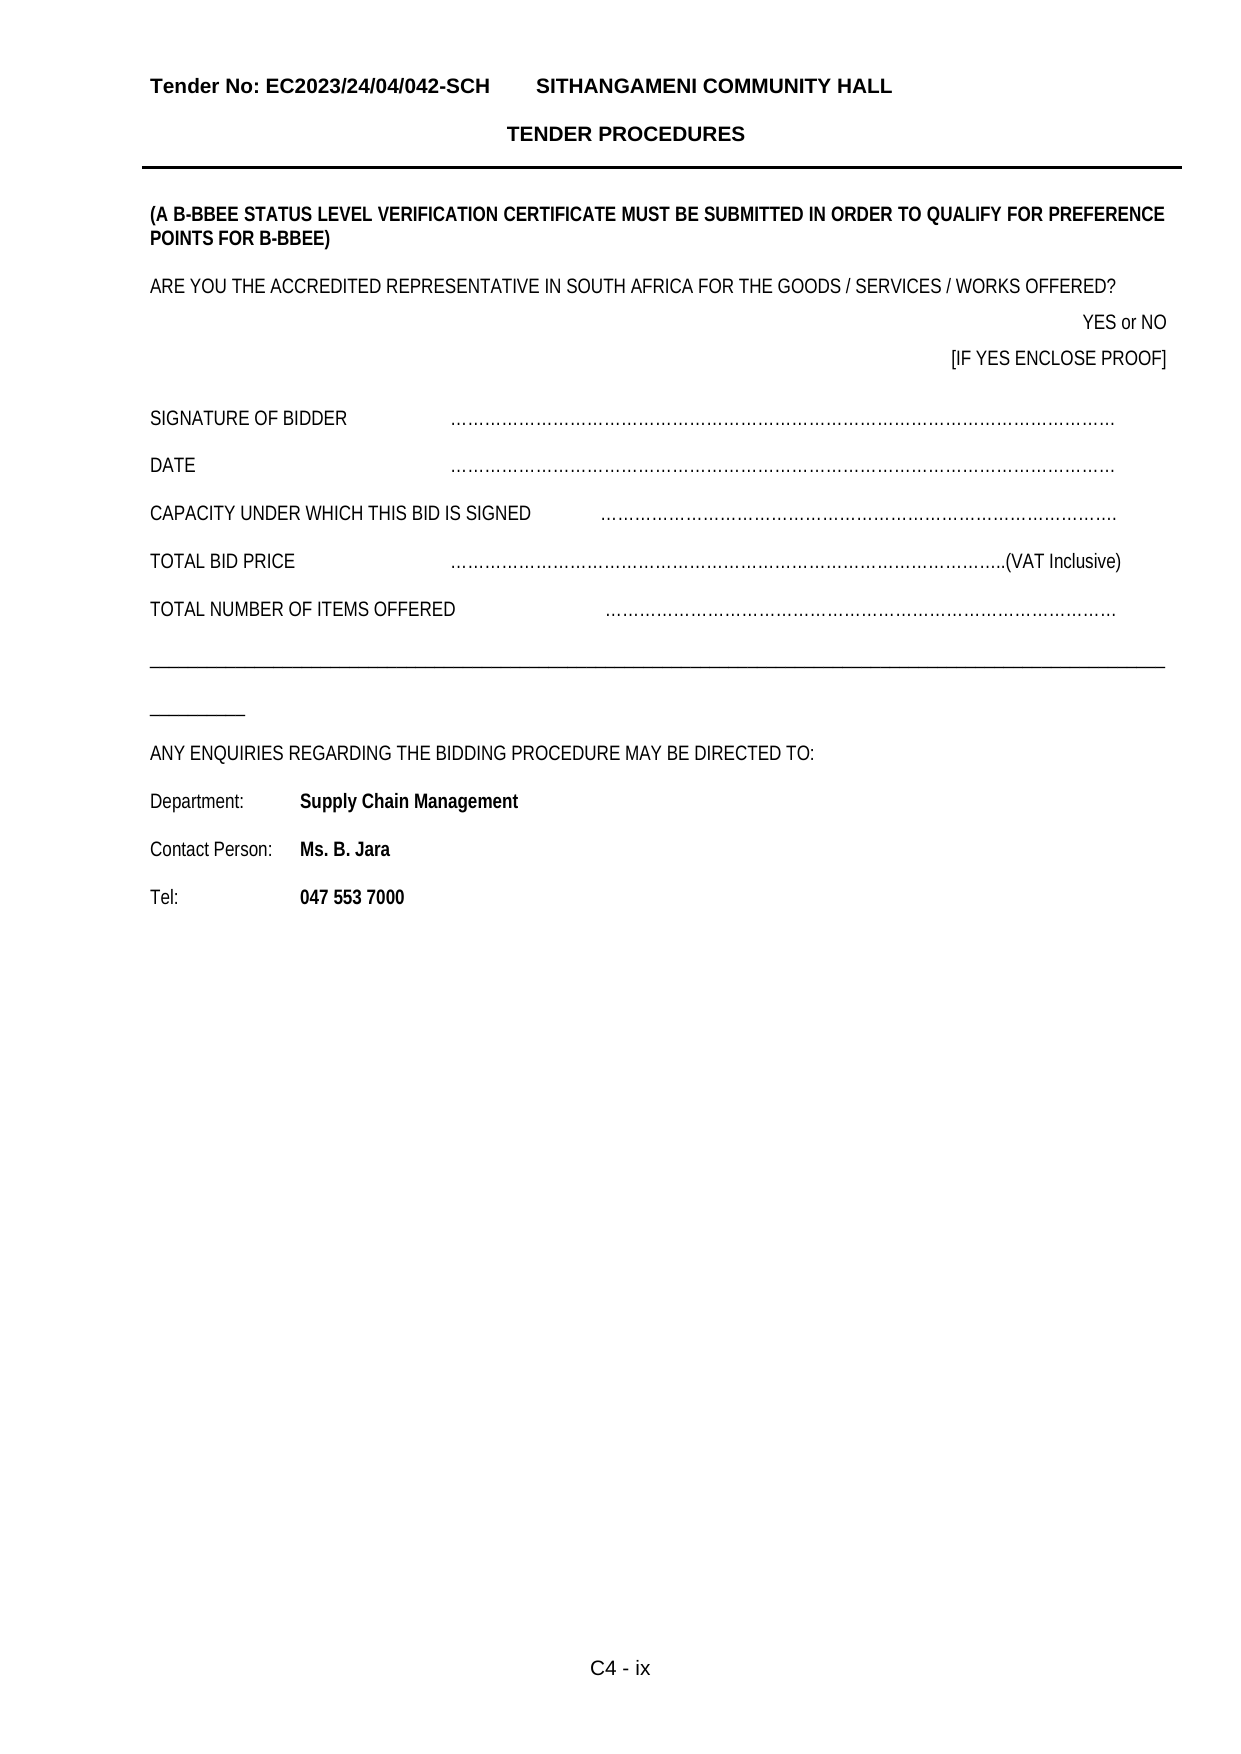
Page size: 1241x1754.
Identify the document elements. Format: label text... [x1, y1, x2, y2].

text TOTAL NUMBER OF ITEMS OFFERED ……………………………………………………………………………… [150, 597, 1167, 621]
text Tel: 047 553 7000 [150, 884, 1167, 908]
text (A B-BBEE STATUS LEVEL VERIFICATION CERTIFICATE MUST BE SUBMITTED IN ORDER TO QUALIFY FOR PREFERENCE POINTS FOR B-BBEE) [150, 202, 1167, 250]
text [IF YES ENCLOSE PROOF] [150, 346, 1167, 369]
text _____________________________________________________________________________________________________________________ [150, 645, 1167, 717]
text CAPACITY UNDER WHICH THIS BID IS SIGNED ………………………………………………………………………………. [150, 501, 1167, 525]
text TOTAL BID PRICE ……………………………………………………………………………………..(VAT Inclusive) [150, 549, 1167, 573]
text SIGNATURE OF BIDDER ……………………………………………………………………………………………………… [150, 405, 1167, 429]
text YES or NO [150, 309, 1167, 333]
text DATE ……………………………………………………………………………………………………… [150, 453, 1167, 477]
text ARE YOU THE ACCREDITED REPRESENTATIVE IN SOUTH AFRICA FOR THE GOODS / SERVICES / WORKS OFFERED? [150, 274, 1167, 298]
text Contact Person: Ms. B. Jara [150, 837, 1167, 861]
text ANY ENQUIRIES REGARDING THE BIDDING PROCEDURE MAY BE DIRECTED TO: [150, 741, 1167, 765]
text Department: Supply Chain Management [150, 789, 1167, 813]
